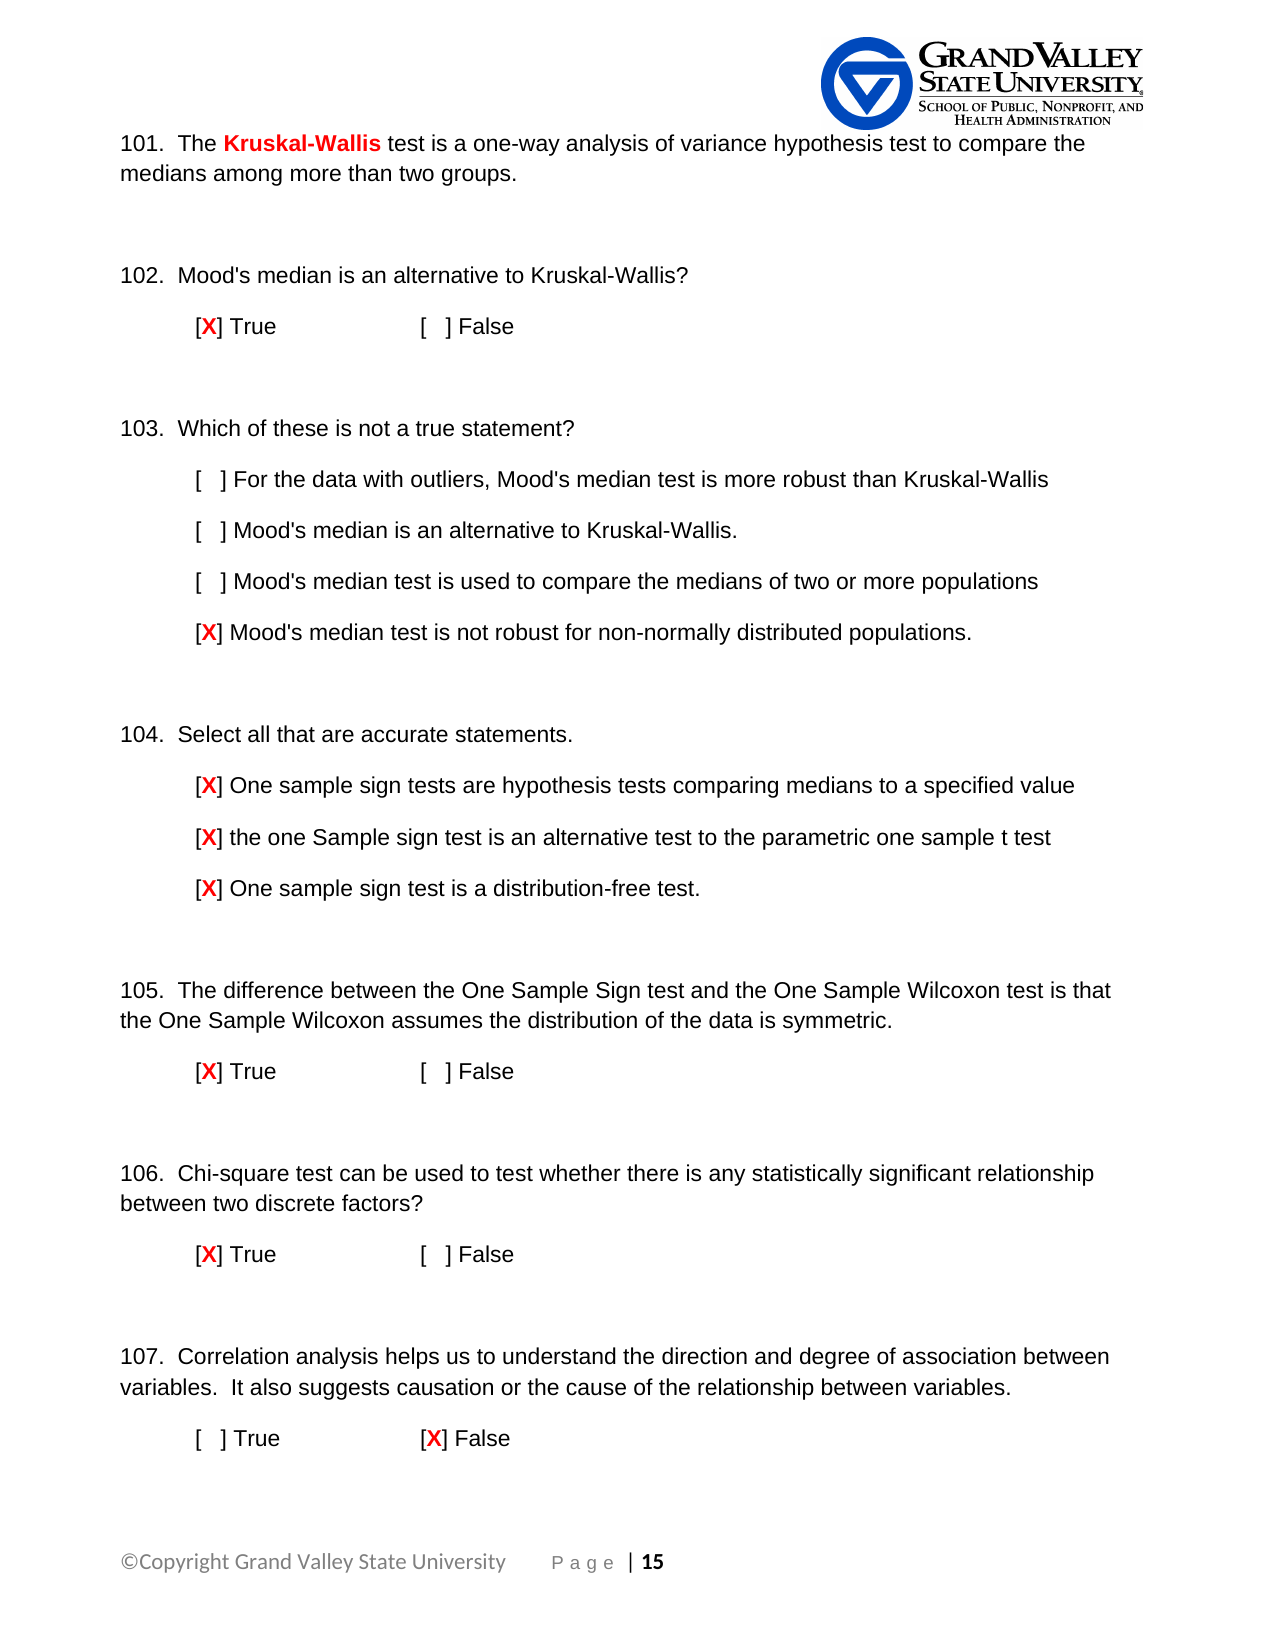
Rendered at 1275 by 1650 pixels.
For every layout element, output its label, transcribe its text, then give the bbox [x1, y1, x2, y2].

text [ ] True [X] False [120, 1424, 1143, 1451]
text 105. The difference between the One Sample Sign test and the One Sample Wilcoxon test is that the One Sample Wilcoxon assumes the distribution of the data is symmetric. [120, 977, 1143, 1033]
text [X] True [ ] False [120, 313, 1143, 339]
text [X] True [ ] False [120, 1241, 1143, 1267]
text [X] the one Sample sign test is an alternative test to the parametric one sample t test [120, 823, 1143, 850]
text 101. The Kruskal-Wallis test is a one-way analysis of variance hypothesis test to compare the medians among more than two groups. [120, 130, 1143, 186]
text 103. Which of these is not a true statement? [120, 415, 1143, 441]
text [X] Mood's median test is not robust for non-normally distributed populations. [120, 619, 1143, 646]
text [X] One sample sign tests are hypothesis tests comparing medians to a specified value [120, 772, 1143, 799]
text [ ] For the data with outliers, Mood's median test is more robust than Kruskal-Wallis [120, 466, 1143, 492]
text [X] True [ ] False [120, 1058, 1143, 1084]
text 104. Select all that are accurate statements. [120, 721, 1143, 748]
text [ ] Mood's median test is used to compare the medians of two or more populations [120, 568, 1143, 594]
text [X] One sample sign test is a distribution-free test. [120, 874, 1143, 901]
text 102. Mood's median is an alternative to Kruskal-Wallis? [120, 262, 1143, 288]
text 107. Correlation analysis helps us to understand the direction and degree of association between variables. It also suggests causation or the cause of the relationship between variables. [120, 1343, 1143, 1400]
text 106. Chi-square test can be used to test whether there is any statistically significant relationship between two discrete factors? [120, 1160, 1143, 1216]
text [ ] Mood's median is an alternative to Kruskal-Wallis. [120, 517, 1143, 543]
picture [821, 37, 1144, 130]
